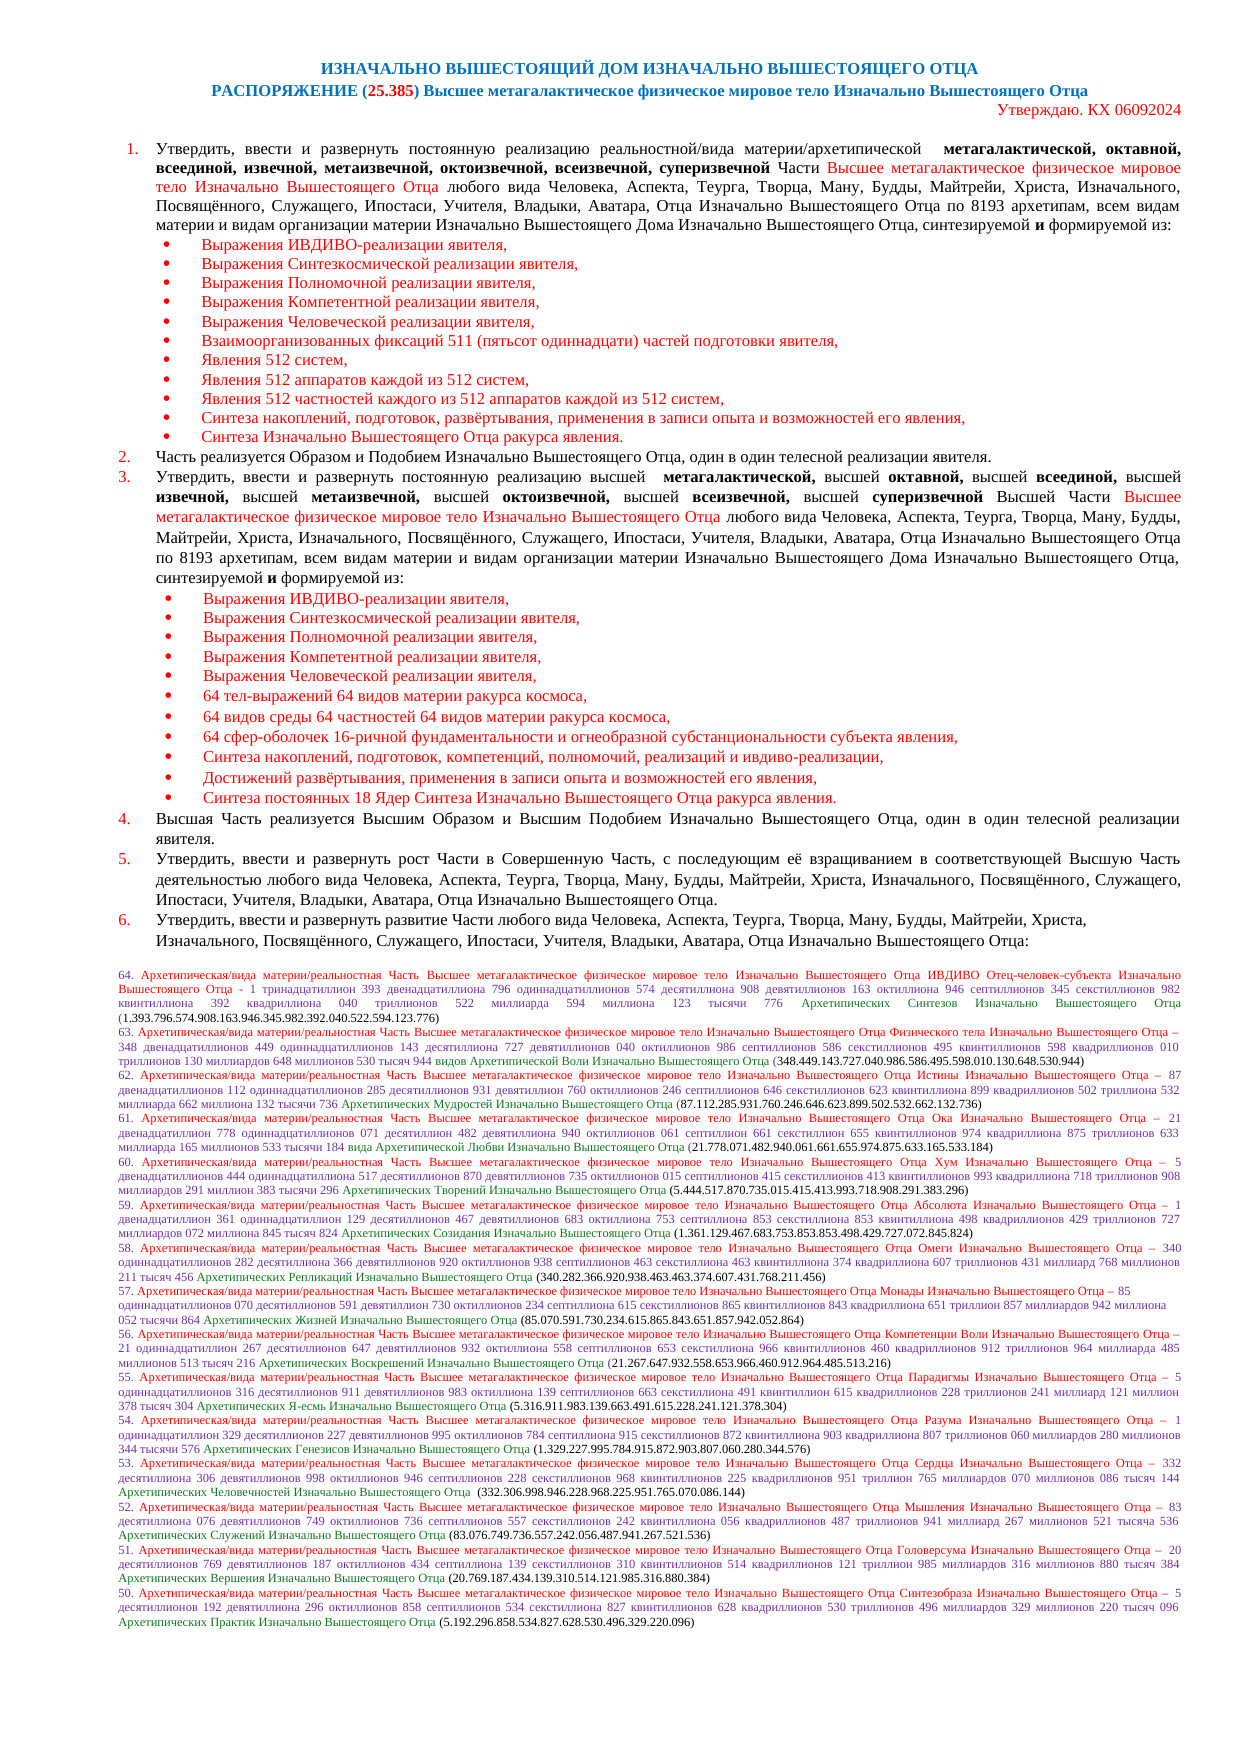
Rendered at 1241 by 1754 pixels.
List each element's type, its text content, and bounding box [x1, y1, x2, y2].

text 63. Архетипическая/вида материи/реальностная Часть Высшее метагалактическое физическое мировое тело Изначально Вышестоящего Отца Физического тела Изначально Вышестоящего Отца – 348 двенадцатиллионов 449 одиннадцатиллионов 143 десятиллиона 727 девятиллионов 040 октиллионов 986 септиллионов 586 секстиллионов 495 квинтиллионов 598 квадриллионов 010 триллионов 130 миллиардов 648 миллионов 530 тысяч 944 видов Архетипической Воли Изначально Вышестоящего Отца (348.449.143.727.040.986.586.495.598.010.130.648.530.944) [118, 1025, 1181, 1068]
list Выражения Синтезкосмической реализации явителя, [163, 254, 1181, 273]
text 54. Архетипическая/вида материи/реальностная Часть Высшее метагалактическое физическое мировое тело Изначально Вышестоящего Отца Разума Изначально Вышестоящего Отца – 1 одиннадцатиллион 329 десятиллионов 227 девятиллионов 995 октиллионов 784 септиллиона 915 секстиллионов 872 квинтиллиона 903 квадриллиона 807 триллионов 060 миллиардов 280 миллионов 344 тысячи 576 Архетипических Генезисов Изначально Вышестоящего Отца (1.329.227.995.784.915.872.903.807.060.280.344.576) [118, 1413, 1181, 1456]
text 51. Архетипическая/вида материи/реальностная Часть Высшее метагалактическое физическое мировое тело Изначально Вышестоящего Отца Головерсума Изначально Вышестоящего Отца – 20 десятиллионов 769 девятиллионов 187 октиллионов 434 септиллиона 139 секстиллионов 310 квинтиллионов 514 квадриллионов 121 триллион 985 миллиардов 316 миллионов 880 тысяч 384 Архетипических Вершения Изначально Вышестоящего Отца (20.769.187.434.139.310.514.121.985.316.880.384) [118, 1542, 1181, 1586]
list Достижений развёртывания, применения в записи опыта и возможностей его явления, [165, 768, 1181, 787]
text Утверждаю. КХ 06092024 [118, 100, 1181, 119]
text 52. Архетипическая/вида материи/реальностная Часть Высшее метагалактическое физическое мировое тело Изначально Вышестоящего Отца Мышления Изначально Вышестоящего Отца – 83 десятиллиона 076 девятиллионов 749 октиллионов 736 септиллионов 557 секстиллионов 242 квинтиллиона 056 квадриллионов 487 триллионов 941 миллиард 267 миллионов 521 тысяча 536 Архетипических Служений Изначально Вышестоящего Отца (83.076.749.736.557.242.056.487.941.267.521.536) [118, 1499, 1181, 1542]
text 59. Архетипическая/вида материи/реальностная Часть Высшее метагалактическое физическое мировое тело Изначально Вышестоящего Отца Абсолюта Изначально Вышестоящего Отца – 1 двенадцатиллион 361 одиннадцатиллион 129 десятиллионов 467 девятиллионов 683 октиллиона 753 септиллиона 853 секстиллиона 853 квинтиллиона 498 квадриллионов 429 триллионов 727 миллиардов 072 миллиона 845 тысяч 824 Архетипических Созидания Изначально Вышестоящего Отца (1.361.129.467.683.753.853.853.498.429.727.072.845.824) [118, 1197, 1181, 1241]
list 64 видов среды 64 частностей 64 видов материи ракурса космоса, [165, 706, 1181, 726]
text 61. Архетипическая/вида материи/реальностная Часть Высшее метагалактическое физическое мировое тело Изначально Вышестоящего Отца Ока Изначально Вышестоящего Отца – 21 двенадцатиллион 778 одиннадцатиллионов 071 десятиллион 482 девятиллиона 940 октиллионов 061 септиллион 661 секстиллион 655 квинтиллионов 974 квадриллиона 875 триллионов 633 миллиарда 165 миллионов 533 тысячи 184 вида Архетипической Любви Изначально Вышестоящего Отца (21.778.071.482.940.061.661.655.974.875.633.165.533.184) [118, 1111, 1181, 1154]
list Синтеза накоплений, подготовок, компетенций, полномочий, реализаций и ивдиво-реализации, [165, 747, 1181, 767]
list Утвердить, ввести и развернуть рост Части в Совершенную Часть, с последующим её взращиванием в соответствующей Высшую Часть деятельностью любого вида Человека, Аспекта, Теурга, Творца, Ману, Будды, Майтрейи, Христа, Изначального, Посвящённого, Служащего, Ипостаси, Учителя, Владыки, Аватара, Отца Изначально Вышестоящего Отца. [118, 849, 1181, 909]
list 64 сфер-оболочек 16-ричной фундаментальности и огнеобразной субстанциональности субъекта явления, [165, 727, 1181, 746]
text 60. Архетипическая/вида материи/реальностная Часть Высшее метагалактическое физическое мировое тело Изначально Вышестоящего Отца Хум Изначально Вышестоящего Отца – 5 двенадцатиллионов 444 одиннадцатиллиона 517 десятиллионов 870 девятиллионов 735 октиллионов 015 септиллионов 415 секстиллионов 413 квинтиллионов 993 квадриллиона 718 триллионов 908 миллиардов 291 миллион 383 тысячи 296 Архетипических Творений Изначально Вышестоящего Отца (5.444.517.870.735.015.415.413.993.718.908.291.383.296) [118, 1154, 1181, 1197]
list Утвердить, ввести и развернуть развитие Части любого вида Человека, Аспекта, Теурга, Творца, Ману, Будды, Майтрейи, Христа, Изначального, Посвящённого, Служащего, Ипостаси, Учителя, Владыки, Аватара, Отца Изначально Вышестоящего Отца: [118, 910, 1181, 949]
list Выражения ИВДИВО-реализации явителя, [165, 588, 1181, 608]
list Синтеза Изначально Вышестоящего Отца ракурса явления. [163, 427, 1181, 446]
list 64 тел-выражений 64 видов материи ракурса космоса, [165, 686, 1181, 705]
list Выражения Синтезкосмической реализации явителя, [165, 608, 1181, 627]
list Выражения Человеческой реализации явителя, [163, 311, 1181, 331]
text 64. Архетипическая/вида материи/реальностная Часть Высшее метагалактическое физическое мировое тело Изначально Вышестоящего Отца ИВДИВО Отец-человек-субъекта Изначально Вышестоящего Отца - 1 тринадцатиллион 393 двенадцатиллиона 796 одиннадцатиллионов 574 десятиллиона 908 девятиллионов 163 октиллиона 946 септиллионов 345 секстиллионов 982 квинтиллиона 392 квадриллиона 040 триллионов 522 миллиарда 594 миллиона 123 тысячи 776 Архетипических Синтезов Изначально Вышестоящего Отца (1.393.796.574.908.163.946.345.982.392.040.522.594.123.776) [118, 967, 1181, 1025]
list Синтеза накоплений, подготовок, развёртывания, применения в записи опыта и возможностей его явления, [163, 408, 1181, 427]
list Явления 512 аппаратов каждой из 512 систем, [163, 369, 1181, 388]
text 62. Архетипическая/вида материи/реальностная Часть Высшее метагалактическое физическое мировое тело Изначально Вышестоящего Отца Истины Изначально Вышестоящего Отца – 87 двенадцатиллионов 112 одиннадцатиллионов 285 десятиллионов 931 девятиллион 760 октиллионов 246 септиллионов 646 секстиллионов 623 квинтиллиона 899 квадриллионов 502 триллиона 532 миллиарда 662 миллиона 132 тысячи 736 Архетипических Мудростей Изначально Вышестоящего Отца (87.112.285.931.760.246.646.623.899.502.532.662.132.736) [118, 1068, 1181, 1111]
list Синтеза постоянных 18 Ядер Синтеза Изначально Вышестоящего Отца ракурса явления. [165, 788, 1181, 807]
text ИЗНАЧАЛЬНО ВЫШЕСТОЯЩИЙ ДОМ ИЗНАЧАЛЬНО ВЫШЕСТОЯЩЕГО ОТЦА [118, 59, 1181, 78]
text 57. Архетипическая/вида материи/реальностная Часть Высшее метагалактическое физическое мировое тело Изначально Вышестоящего Отца Монады Изначально Вышестоящего Отца – 85 одиннадцатиллионов 070 десятиллионов 591 девятиллион 730 октиллионов 234 септиллиона 615 секстиллионов 865 квинтиллионов 843 квадриллиона 651 триллион 857 миллиардов 942 миллиона 052 тысячи 864 Архетипических Жизней Изначально Вышестоящего Отца (85.070.591.730.234.615.865.843.651.857.942.052.864) [118, 1284, 1181, 1327]
list Явления 512 систем, [163, 350, 1181, 369]
list Выражения Полномочной реализации явителя, [165, 627, 1181, 646]
list Выражения Компетентной реализации явителя, [163, 292, 1181, 311]
list Выражения ИВДИВО-реализации явителя, [163, 234, 1181, 254]
text 50. Архетипическая/вида материи/реальностная Часть Высшее метагалактическое физическое мировое тело Изначально Вышестоящего Отца Синтезобраза Изначально Вышестоящего Отца – 5 десятиллионов 192 девятиллиона 296 октиллионов 858 септиллионов 534 секстиллиона 827 квинтиллионов 628 квадриллионов 530 триллионов 496 миллиардов 329 миллионов 220 тысяч 096 Архетипических Практик Изначально Вышестоящего Отца (5.192.296.858.534.827.628.530.496.329.220.096) [118, 1586, 1181, 1629]
list Явления 512 частностей каждого из 512 аппаратов каждой из 512 систем, [163, 388, 1181, 408]
list Выражения Компетентной реализации явителя, [165, 646, 1181, 666]
text 58. Архетипическая/вида материи/реальностная Часть Высшее метагалактическое физическое мировое тело Изначально Вышестоящего Отца Омеги Изначально Вышестоящего Отца – 340 одиннадцатиллионов 282 десятиллиона 366 девятиллионов 920 октиллионов 938 септиллионов 463 секстиллиона 463 квинтиллиона 374 квадриллиона 607 триллионов 431 миллиард 768 миллионов 211 тысяч 456 Архетипических Репликаций Изначально Вышестоящего Отца (340.282.366.920.938.463.463.374.607.431.768.211.456) [118, 1241, 1181, 1284]
list Утвердить, ввести и развернуть постоянную реализацию высшей метагалактической, высшей октавной, высшей всеединой, высшей извечной, высшей метаизвечной, высшей октоизвечной, высшей всеизвечной, высшей суперизвечной Высшей Части Высшее метагалактическое физическое мировое тело Изначально Вышестоящего Отца любого вида Человека, Аспекта, Теурга, Творца, Ману, Будды, Майтрейи, Христа, Изначального, Посвящённого, Служащего, Ипостаси, Учителя, Владыки, Аватара, Отца Изначально Вышестоящего Отца по 8193 архетипам, всем видам материи и видам организации материи Изначально Вышестоящего Дома Изначально Вышестоящего Отца, синтезируемой и формируемой из: [118, 467, 1181, 587]
list Выражения Человеческой реализации явителя, [165, 666, 1181, 685]
text 56. Архетипическая/вида материи/реальностная Часть Высшее метагалактическое физическое мировое тело Изначально Вышестоящего Отца Компетенции Воли Изначально Вышестоящего Отца – 21 одиннадцатиллион 267 десятиллионов 647 девятиллионов 932 октиллиона 558 септиллионов 653 секстиллиона 966 квинтиллионов 460 квадриллионов 912 триллионов 964 миллиарда 485 миллионов 513 тысяч 216 Архетипических Воскрешений Изначально Вышестоящего Отца (21.267.647.932.558.653.966.460.912.964.485.513.216) [118, 1327, 1181, 1370]
list Часть реализуется Образом и Подобием Изначально Вышестоящего Отца, один в один телесной реализации явителя. [118, 446, 1181, 466]
list Высшая Часть реализуется Высшим Образом и Высшим Подобием Изначально Вышестоящего Отца, один в один телесной реализации явителя. [118, 808, 1181, 848]
list Взаимоорганизованных фиксаций 511 (пятьсот одиннадцати) частей подготовки явителя, [163, 331, 1181, 350]
list Выражения Полномочной реализации явителя, [163, 273, 1181, 292]
text 55. Архетипическая/вида материи/реальностная Часть Высшее метагалактическое физическое мировое тело Изначально Вышестоящего Отца Парадигмы Изначально Вышестоящего Отца – 5 одиннадцатиллионов 316 десятиллионов 911 девятиллионов 983 октиллиона 139 септиллионов 663 секстиллиона 491 квинтиллион 615 квадриллионов 228 триллионов 241 миллиард 121 миллион 378 тысяч 304 Архетипических Я-есмь Изначально Вышестоящего Отца (5.316.911.983.139.663.491.615.228.241.121.378.304) [118, 1370, 1181, 1413]
text 53. Архетипическая/вида материи/реальностная Часть Высшее метагалактическое физическое мировое тело Изначально Вышестоящего Отца Сердца Изначально Вышестоящего Отца – 332 десятиллиона 306 девятиллионов 998 октиллионов 946 септиллионов 228 секстиллионов 968 квинтиллионов 225 квадриллионов 951 триллион 765 миллиардов 070 миллионов 086 тысяч 144 Архетипических Человечностей Изначально Вышестоящего Отца (332.306.998.946.228.968.225.951.765.070.086.144) [118, 1456, 1181, 1499]
subtitle РАСПОРЯЖЕНИЕ (25.385) Высшее метагалактическое физическое мировое тело Изначально Вышестоящего Отца [118, 81, 1181, 100]
list Утвердить, ввести и развернуть постоянную реализацию реальностной/вида материи/архетипической метагалактической, октавной, всеединой, извечной, метаизвечной, октоизвечной, всеизвечной, суперизвечной Части Высшее метагалактическое физическое мировое тело Изначально Вышестоящего Отца любого вида Человека, Аспекта, Теурга, Творца, Ману, Будды, Майтрейи, Христа, Изначального, Посвящённого, Служащего, Ипостаси, Учителя, Владыки, Аватара, Отца Изначально Вышестоящего Отца по 8193 архетипам, всем видам материи и видам организации материи Изначально Вышестоящего Дома Изначально Вышестоящего Отца, синтезируемой и формируемой из: [126, 138, 1181, 234]
